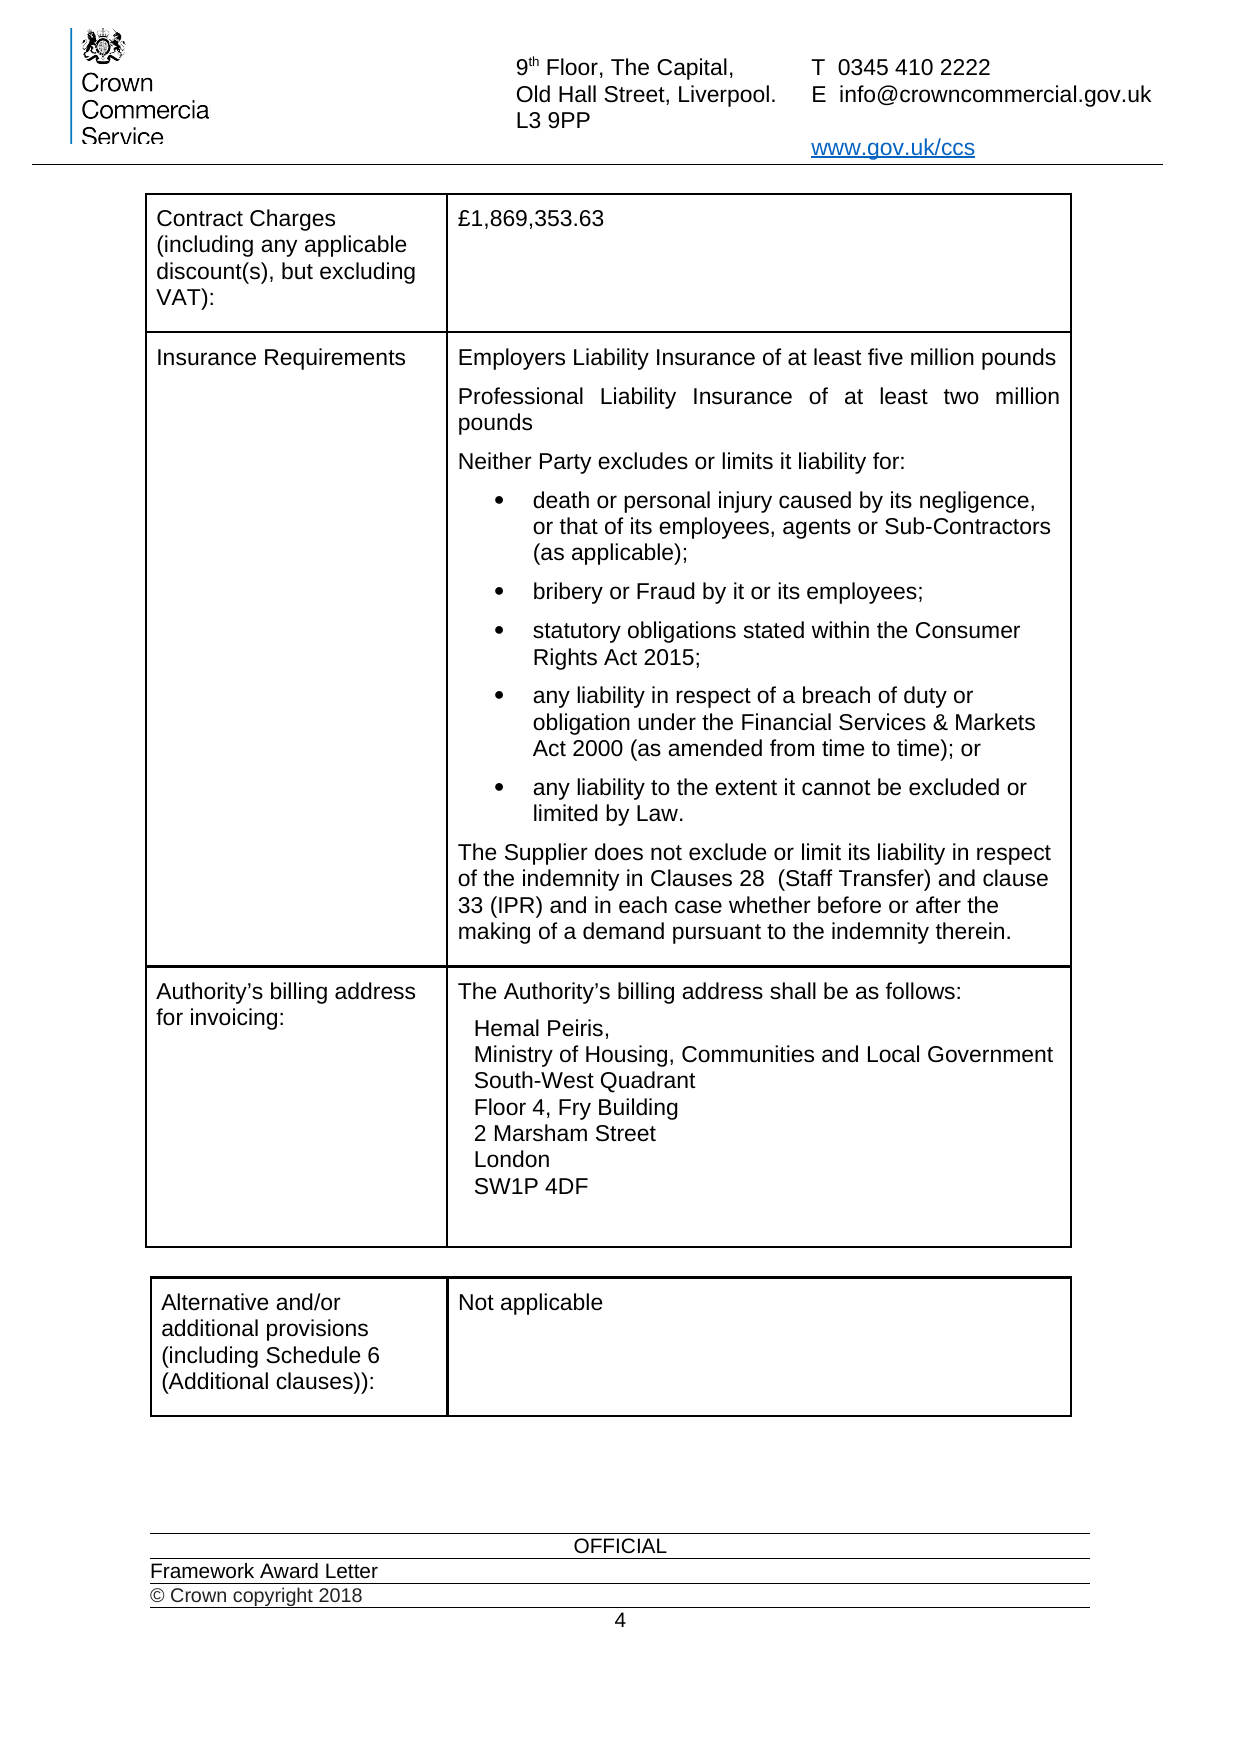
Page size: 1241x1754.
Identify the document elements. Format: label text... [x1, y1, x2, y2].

picture [70, 28, 211, 144]
table_cell Authority’s billing address for invoicing: [147, 968, 446, 1246]
table_cell Insurance Requirements [147, 333, 446, 965]
table_header Contract Charges (including any applicable discount(s), but excluding VAT): [147, 195, 446, 331]
table_header £1,869,353.63 [448, 195, 1070, 331]
table_header Alternative and/or additional provisions (including Schedule 6 (Additional clauses)): [152, 1279, 446, 1415]
table_cell The Authority’s billing address shall be as follows: Hemal Peiris, Ministry of Housing, Communities and Local Government South-West Quadrant Floor 4, Fry Building 2 Marsham Street London SW1P 4DF [448, 968, 1070, 1246]
table_cell Employers Liability Insurance of at least five million pounds Professional Liability Insurance of at least two million pounds Neither Party excludes or limits it liability for: death or personal injury caused by its negligence, or that of its employees, agents or Sub-Contractors (as applicable); bribery or Fraud by it or its employees; statutory obligations stated within the Consumer Rights Act 2015; any liability in respect of a breach of duty or obligation under the Financial Services & Markets Act 2000 (as amended from time to time); or any liability to the extent it cannot be excluded or limited by Law. The Supplier does not exclude or limit its liability in respect of the indemnity in Clauses 28 (Staff Transfer) and clause 33 (IPR) and in each case whether before or after the making of a demand pursuant to the indemnity therein. [448, 333, 1070, 965]
table_header Not applicable [449, 1279, 1070, 1415]
